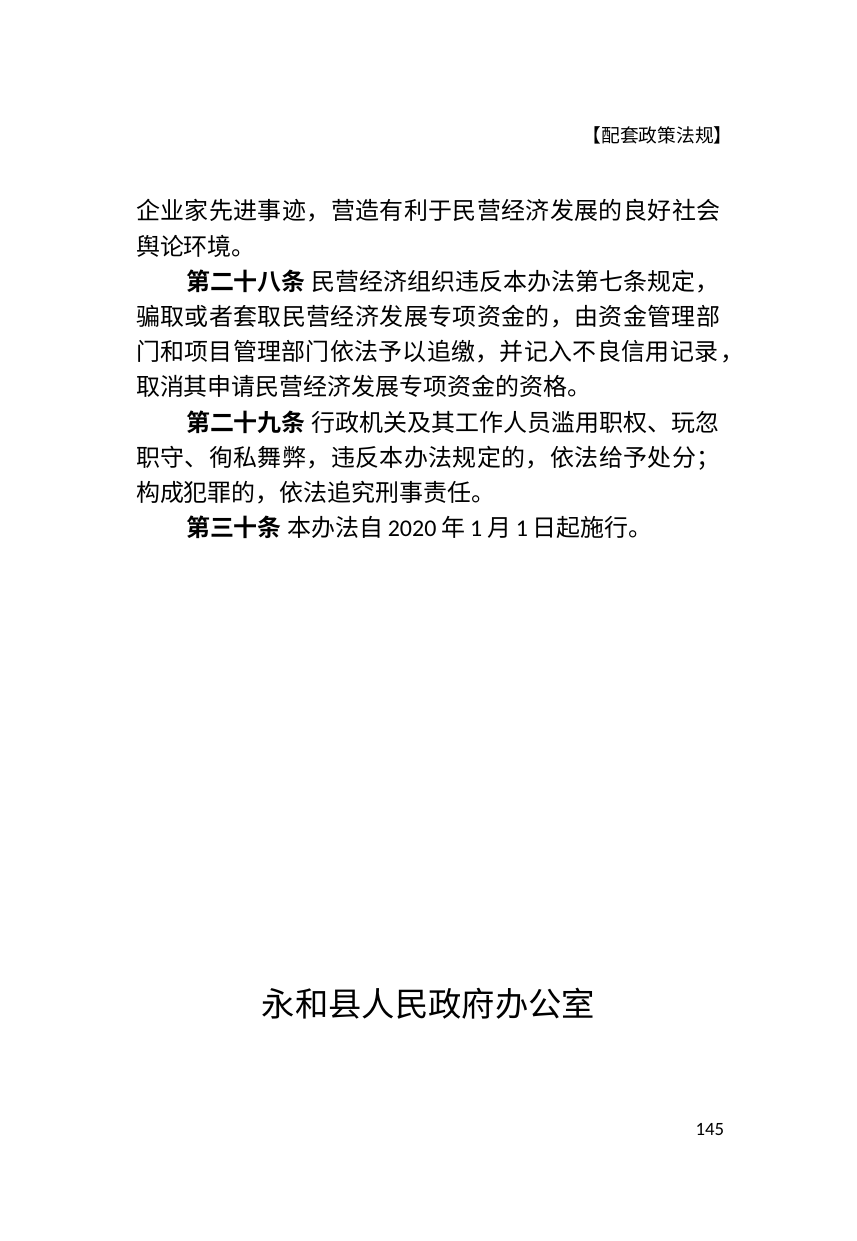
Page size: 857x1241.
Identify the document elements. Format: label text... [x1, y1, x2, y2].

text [136, 192, 720, 262]
text 第二十八条 民营经济组织违反本办法第七条规定，骗取或者套取民营经济发展专项资金的，由资金管理部门和项目管理部门依法予以追缴，并记入不良信用记录，取消其申请民营经济发展专项资金的资格。 [136, 262, 720, 403]
list 永和县人民政府办公室 [136, 966, 720, 1037]
text 第三十条 本办法自2020年1月1日起施行。 [136, 509, 720, 544]
text 第二十九条 行政机关及其工作人员滥用职权、玩忽职守、徇私舞弊，违反本办法规定的，依法给予处分；构成犯罪的，依法追究刑事责任。 [136, 403, 720, 509]
